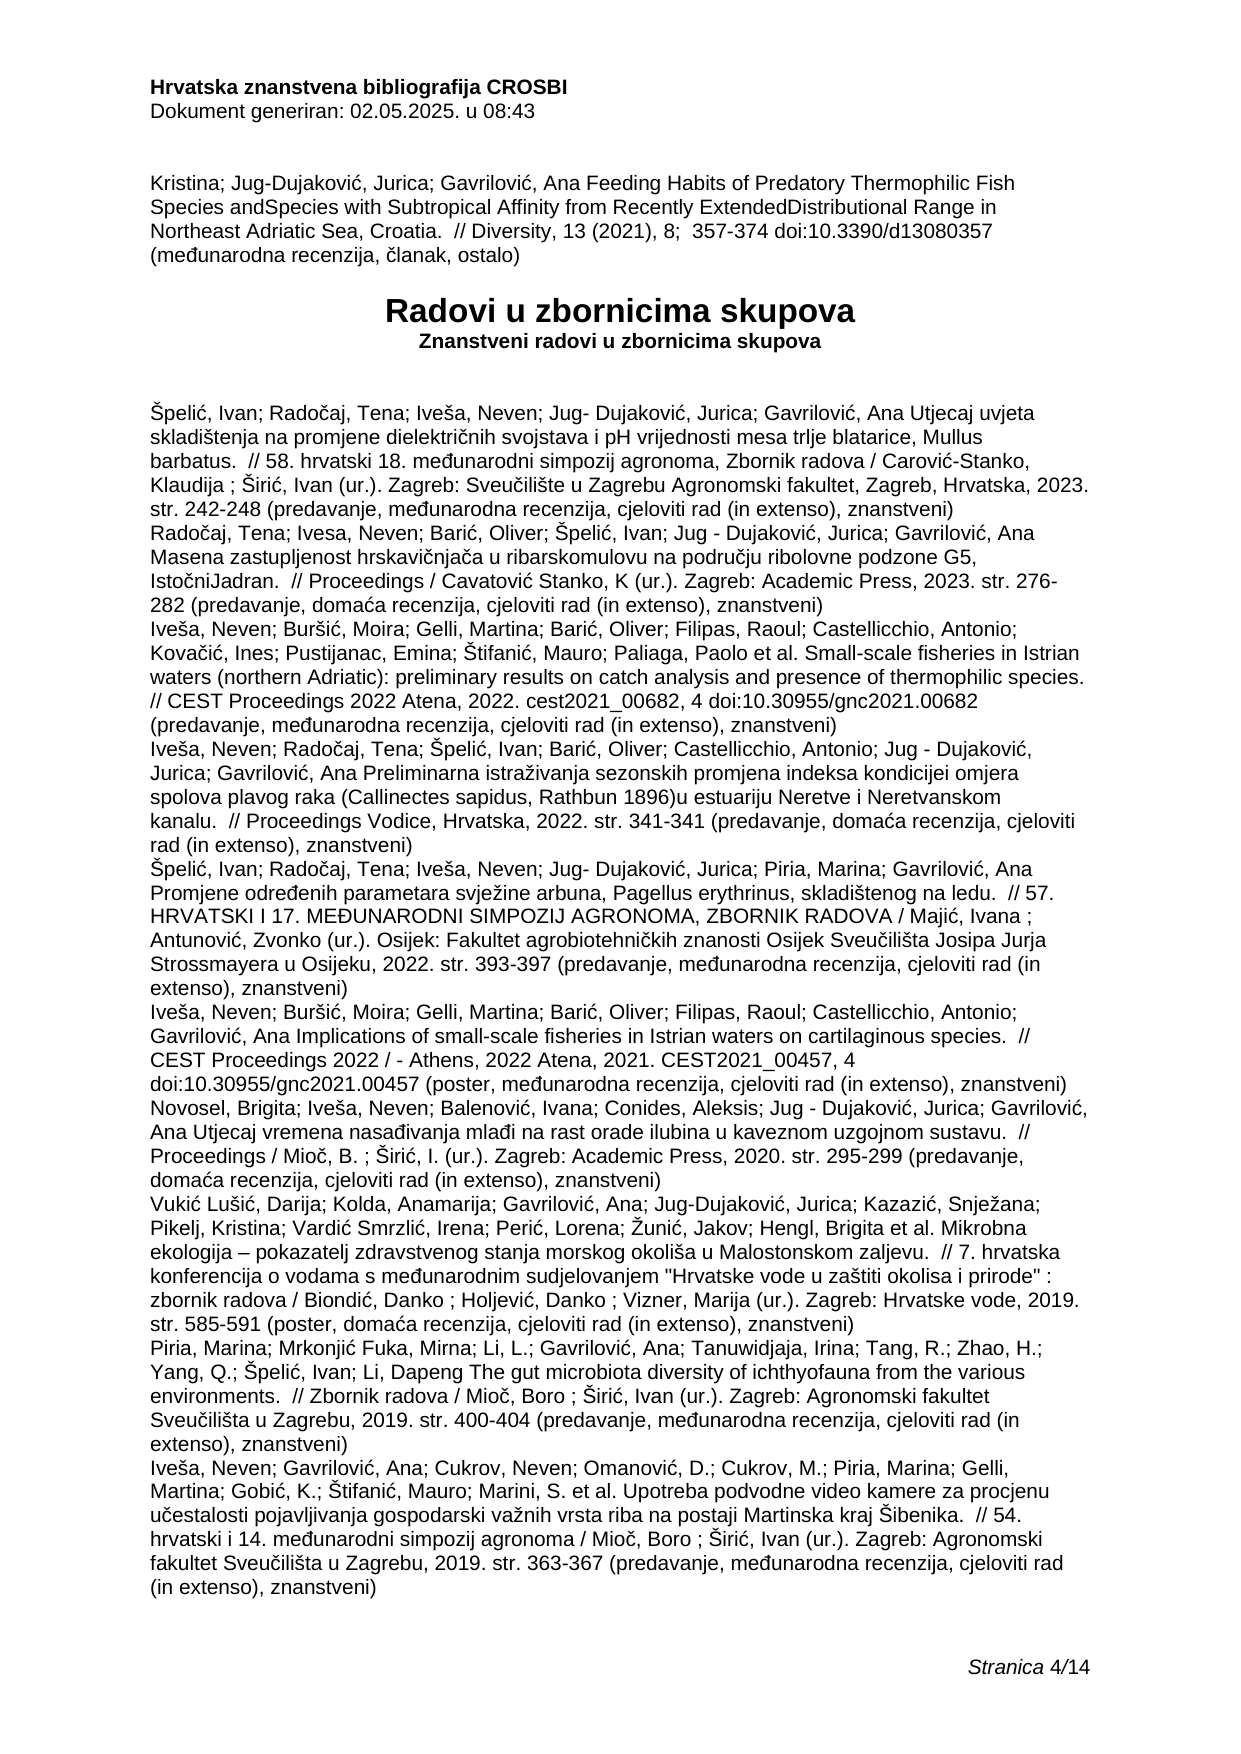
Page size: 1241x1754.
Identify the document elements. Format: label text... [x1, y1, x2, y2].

subtitle Znanstveni radovi u zbornicima skupova [150, 329, 1090, 353]
text Radočaj, Tena; Ivesa, Neven; Barić, Oliver; Špelić, Ivan; Jug - Dujaković, Jurica; Gavrilović, Ana [150, 521, 1090, 617]
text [150, 171, 1090, 267]
subtitle Radovi u zbornicima skupova [150, 291, 1090, 329]
text Iveša, Neven; Buršić, Moira; Gelli, Martina; Barić, Oliver; Filipas, Raoul; Castellicchio, Antonio; Gavrilović, Ana [150, 1000, 1090, 1096]
text Iveša, Neven; Buršić, Moira; Gelli, Martina; Barić, Oliver; Filipas, Raoul; Castellicchio, Antonio; Kovačić, Ines; Pustijanac, Emina; Štifanić, Mauro; Paliaga, Paolo et al. [150, 617, 1090, 737]
text Špelić, Ivan; Radočaj, Tena; Iveša, Neven; Jug- Dujaković, Jurica; Gavrilović, Ana [150, 401, 1090, 521]
text Špelić, Ivan; Radočaj, Tena; Iveša, Neven; Jug- Dujaković, Jurica; Piria, Marina; Gavrilović, Ana [150, 856, 1090, 1000]
text Novosel, Brigita; Iveša, Neven; Balenović, Ivana; Conides, Aleksis; Jug - Dujaković, Jurica; Gavrilović, Ana [150, 1096, 1090, 1192]
text Iveša, Neven; Gavrilović, Ana; Cukrov, Neven; Omanović, D.; Cukrov, M.; Piria, Marina; Gelli, Martina; Gobić, K.; Štifanić, Mauro; Marini, S. et al. [150, 1455, 1090, 1599]
text Piria, Marina; Mrkonjić Fuka, Mirna; Li, L.; Gavrilović, Ana; Tanuwidjaja, Irina; Tang, R.; Zhao, H.; Yang, Q.; Špelić, Ivan; Li, Dapeng [150, 1336, 1090, 1455]
text Vukić Lušić, Darija; Kolda, Anamarija; Gavrilović, Ana; Jug-Dujaković, Jurica; Kazazić, Snježana; Pikelj, Kristina; Vardić Smrzlić, Irena; Perić, Lorena; Žunić, Jakov; Hengl, Brigita et al. [150, 1192, 1090, 1336]
text Iveša, Neven; Radočaj, Tena; Špelić, Ivan; Barić, Oliver; Castellicchio, Antonio; Jug - Dujaković, Jurica; Gavrilović, Ana [150, 737, 1090, 856]
